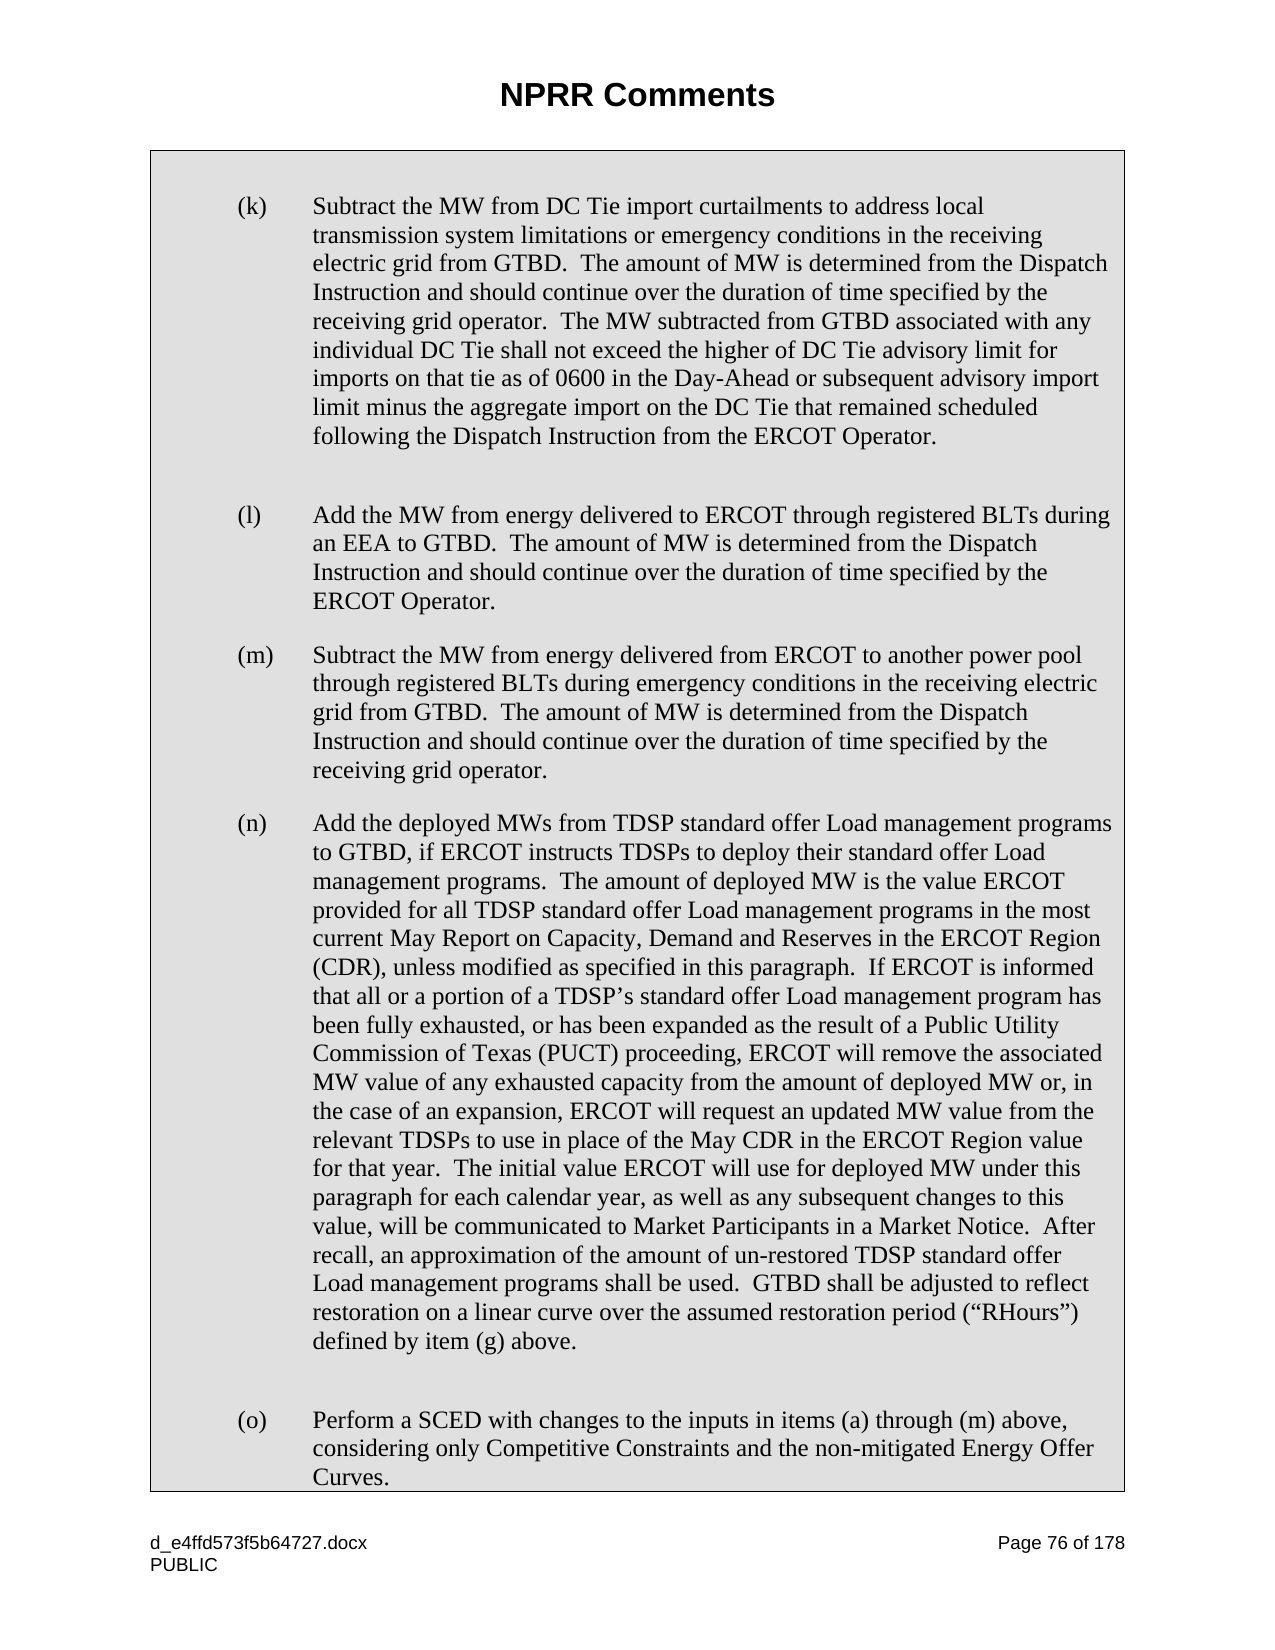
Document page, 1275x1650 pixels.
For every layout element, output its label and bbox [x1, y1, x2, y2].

table_header [151, 151, 1124, 1491]
